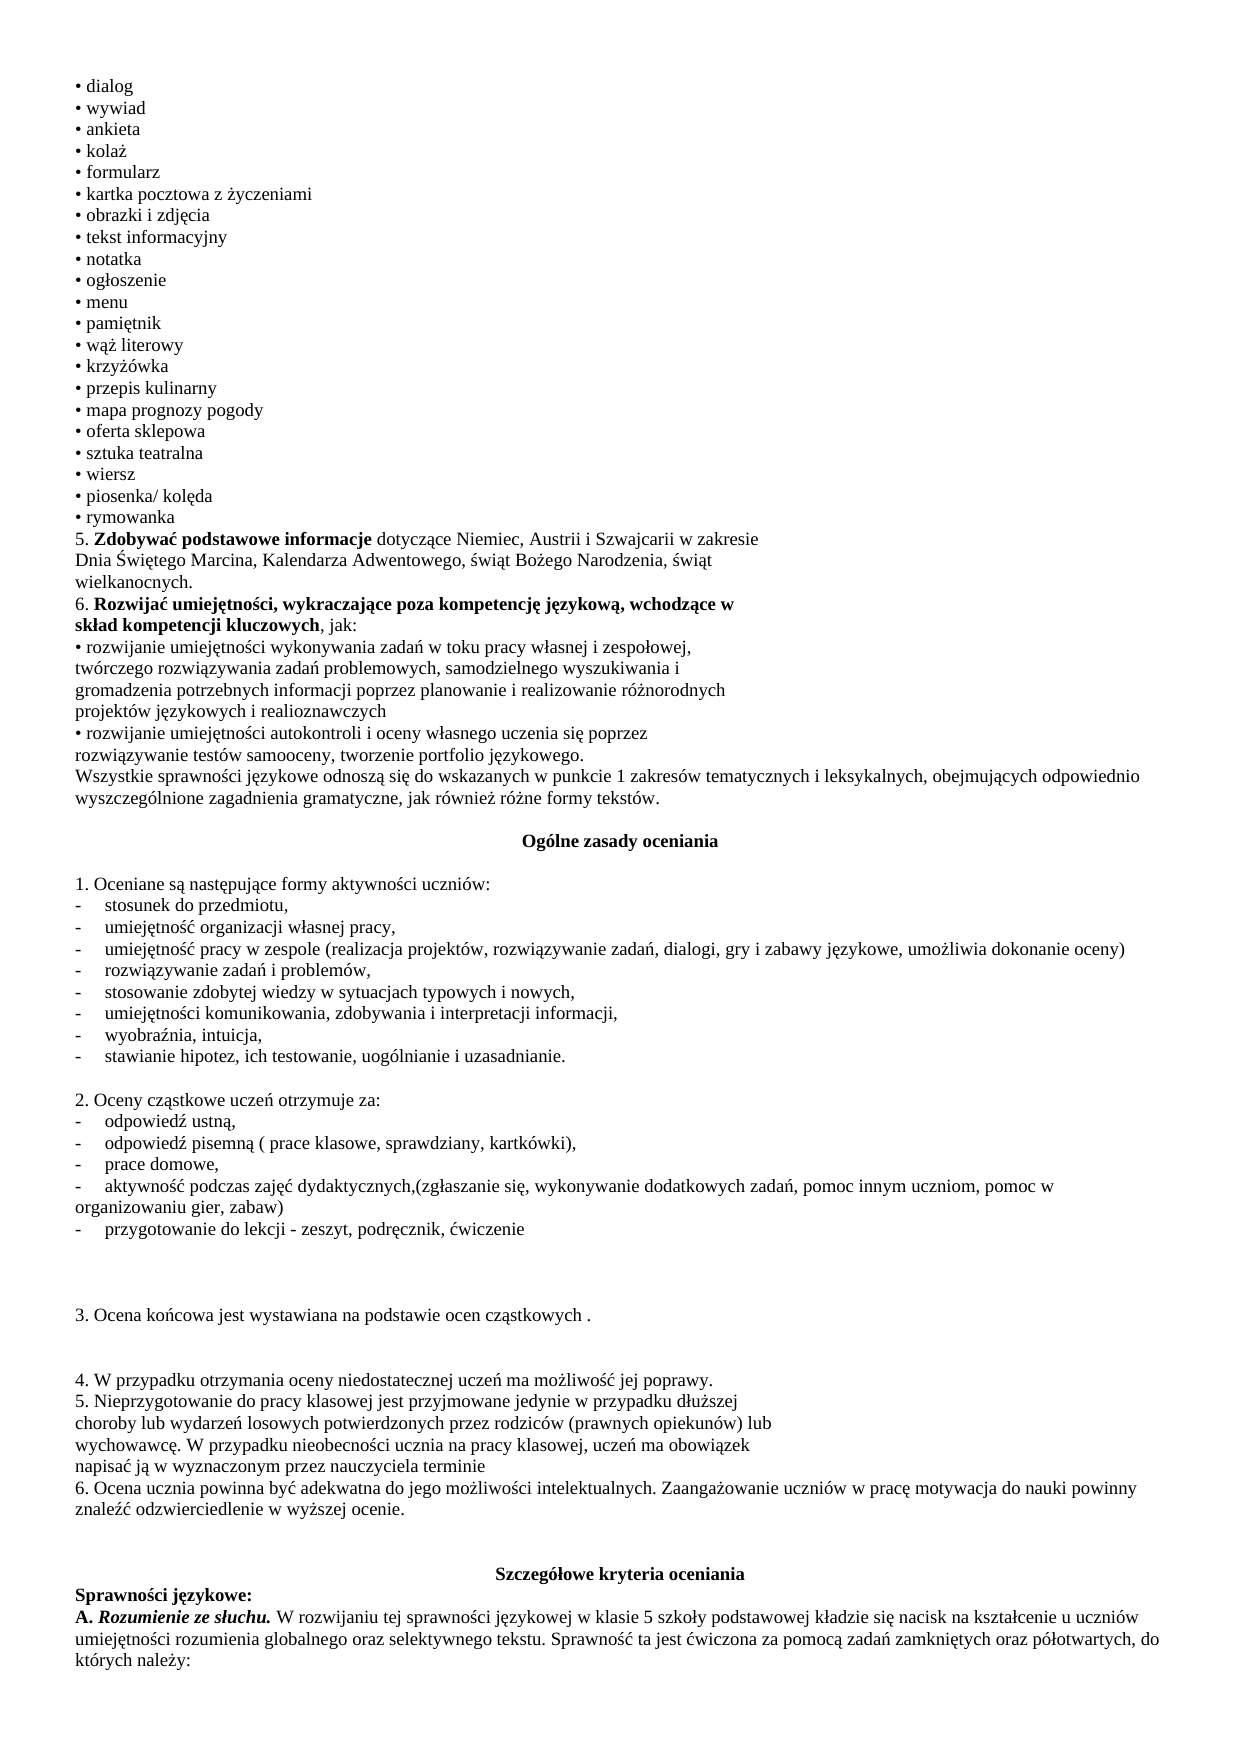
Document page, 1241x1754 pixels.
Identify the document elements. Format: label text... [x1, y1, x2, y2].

text A. Rozumienie ze słuchu. W rozwijaniu tej sprawności językowej w klasie 5 szkoły podstawowej kładzie się nacisk na kształcenie u uczniów umiejętności rozumienia globalnego oraz selektywnego tekstu. Sprawność ta jest ćwiczona za pomocą zadań zamkniętych oraz półotwartych, do których należy: [75, 1606, 1165, 1671]
text 6. Rozwijać umiejętności, wykraczające poza kompetencję językową, wchodzące w [75, 592, 1165, 614]
text - rozwiązywanie zadań i problemów, [75, 959, 1165, 981]
text choroby lub wydarzeń losowych potwierdzonych przez rodziców (prawnych opiekunów) lub [75, 1412, 1165, 1433]
text • rymowanka [75, 506, 1165, 528]
text - odpowiedź pisemną ( prace klasowe, sprawdziany, kartkówki), [75, 1132, 1165, 1153]
text Ogólne zasady oceniania [75, 830, 1165, 851]
text • wiersz [75, 463, 1165, 485]
text 4. W przypadku otrzymania oceny niedostatecznej uczeń ma możliwość jej poprawy. [75, 1369, 1165, 1390]
text • oferta sklepowa [75, 420, 1165, 442]
text • tekst informacyjny [75, 226, 1165, 247]
text • pamiętnik [75, 312, 1165, 334]
text • obrazki i zdjęcia [75, 204, 1165, 226]
text 1. Oceniane są następujące formy aktywności uczniów: [75, 873, 1165, 894]
text projektów językowych i realioznawczych [75, 700, 1165, 722]
text wychowawcę. W przypadku nieobecności ucznia na pracy klasowej, uczeń ma obowiązek [75, 1433, 1165, 1455]
text • kartka pocztowa z życzeniami [75, 183, 1165, 204]
text - umiejętność organizacji własnej pracy, [75, 916, 1165, 937]
text - prace domowe, [75, 1153, 1165, 1175]
text • notatka [75, 247, 1165, 269]
text • ogłoszenie [75, 269, 1165, 291]
text • przepis kulinarny [75, 377, 1165, 398]
text 5. Zdobywać podstawowe informacje dotyczące Niemiec, Austrii i Szwajcarii w zakresie [75, 528, 1165, 549]
text - stosowanie zdobytej wiedzy w sytuacjach typowych i nowych, [75, 981, 1165, 1002]
text - umiejętność pracy w zespole (realizacja projektów, rozwiązywanie zadań, dialogi, gry i zabawy językowe, umożliwia dokonanie oceny) [75, 937, 1165, 959]
text - stawianie hipotez, ich testowanie, uogólnianie i uzasadnianie. [75, 1045, 1165, 1067]
text 6. Ocena ucznia powinna być adekwatna do jego możliwości intelektualnych. Zaangażowanie uczniów w pracę motywacja do nauki powinny znaleźć odzwierciedlenie w wyższej ocenie. [75, 1477, 1165, 1520]
text Dnia Świętego Marcina, Kalendarza Adwentowego, świąt Bożego Narodzenia, świąt [75, 549, 1165, 571]
text Wszystkie sprawności językowe odnoszą się do wskazanych w punkcie 1 zakresów tematycznych i leksykalnych, obejmujących odpowiednio wyszczególnione zagadnienia gramatyczne, jak również różne formy tekstów. [75, 765, 1165, 808]
text - stosunek do przedmiotu, [75, 894, 1165, 916]
text • formularz [75, 161, 1165, 183]
text • rozwijanie umiejętności autokontroli i oceny własnego uczenia się poprzez [75, 722, 1165, 743]
text • piosenka/ kolęda [75, 485, 1165, 506]
text 3. Ocena końcowa jest wystawiana na podstawie ocen cząstkowych . [75, 1304, 1165, 1326]
text • rozwijanie umiejętności wykonywania zadań w toku pracy własnej i zespołowej, [75, 636, 1165, 657]
text • kolaż [75, 140, 1165, 161]
text 2. Oceny cząstkowe uczeń otrzymuje za: [75, 1088, 1165, 1110]
text - umiejętności komunikowania, zdobywania i interpretacji informacji, [75, 1002, 1165, 1024]
text • menu [75, 291, 1165, 312]
text • sztuka teatralna [75, 442, 1165, 463]
text • ankieta [75, 118, 1165, 140]
text - przygotowanie do lekcji - zeszyt, podręcznik, ćwiczenie [75, 1218, 1165, 1239]
text • wywiad [75, 97, 1165, 118]
text rozwiązywanie testów samooceny, tworzenie portfolio językowego. [75, 743, 1165, 765]
text • wąż literowy [75, 334, 1165, 355]
text wielkanocnych. [75, 571, 1165, 592]
text Sprawności językowe: [75, 1584, 1165, 1606]
text Szczegółowe kryteria oceniania [75, 1563, 1165, 1584]
text • mapa prognozy pogody [75, 398, 1165, 420]
text • krzyżówka [75, 355, 1165, 377]
text - aktywność podczas zajęć dydaktycznych,(zgłaszanie się, wykonywanie dodatkowych zadań, pomoc innym uczniom, pomoc w organizowaniu gier, zabaw) [75, 1175, 1165, 1218]
text • dialog [75, 75, 1165, 97]
text 5. Nieprzygotowanie do pracy klasowej jest przyjmowane jedynie w przypadku dłuższej [75, 1390, 1165, 1412]
text napisać ją w wyznaczonym przez nauczyciela terminie [75, 1455, 1165, 1477]
text - wyobraźnia, intuicja, [75, 1024, 1165, 1045]
text gromadzenia potrzebnych informacji poprzez planowanie i realizowanie różnorodnych [75, 679, 1165, 700]
text twórczego rozwiązywania zadań problemowych, samodzielnego wyszukiwania i [75, 657, 1165, 679]
text skład kompetencji kluczowych, jak: [75, 614, 1165, 636]
text - odpowiedź ustną, [75, 1110, 1165, 1132]
